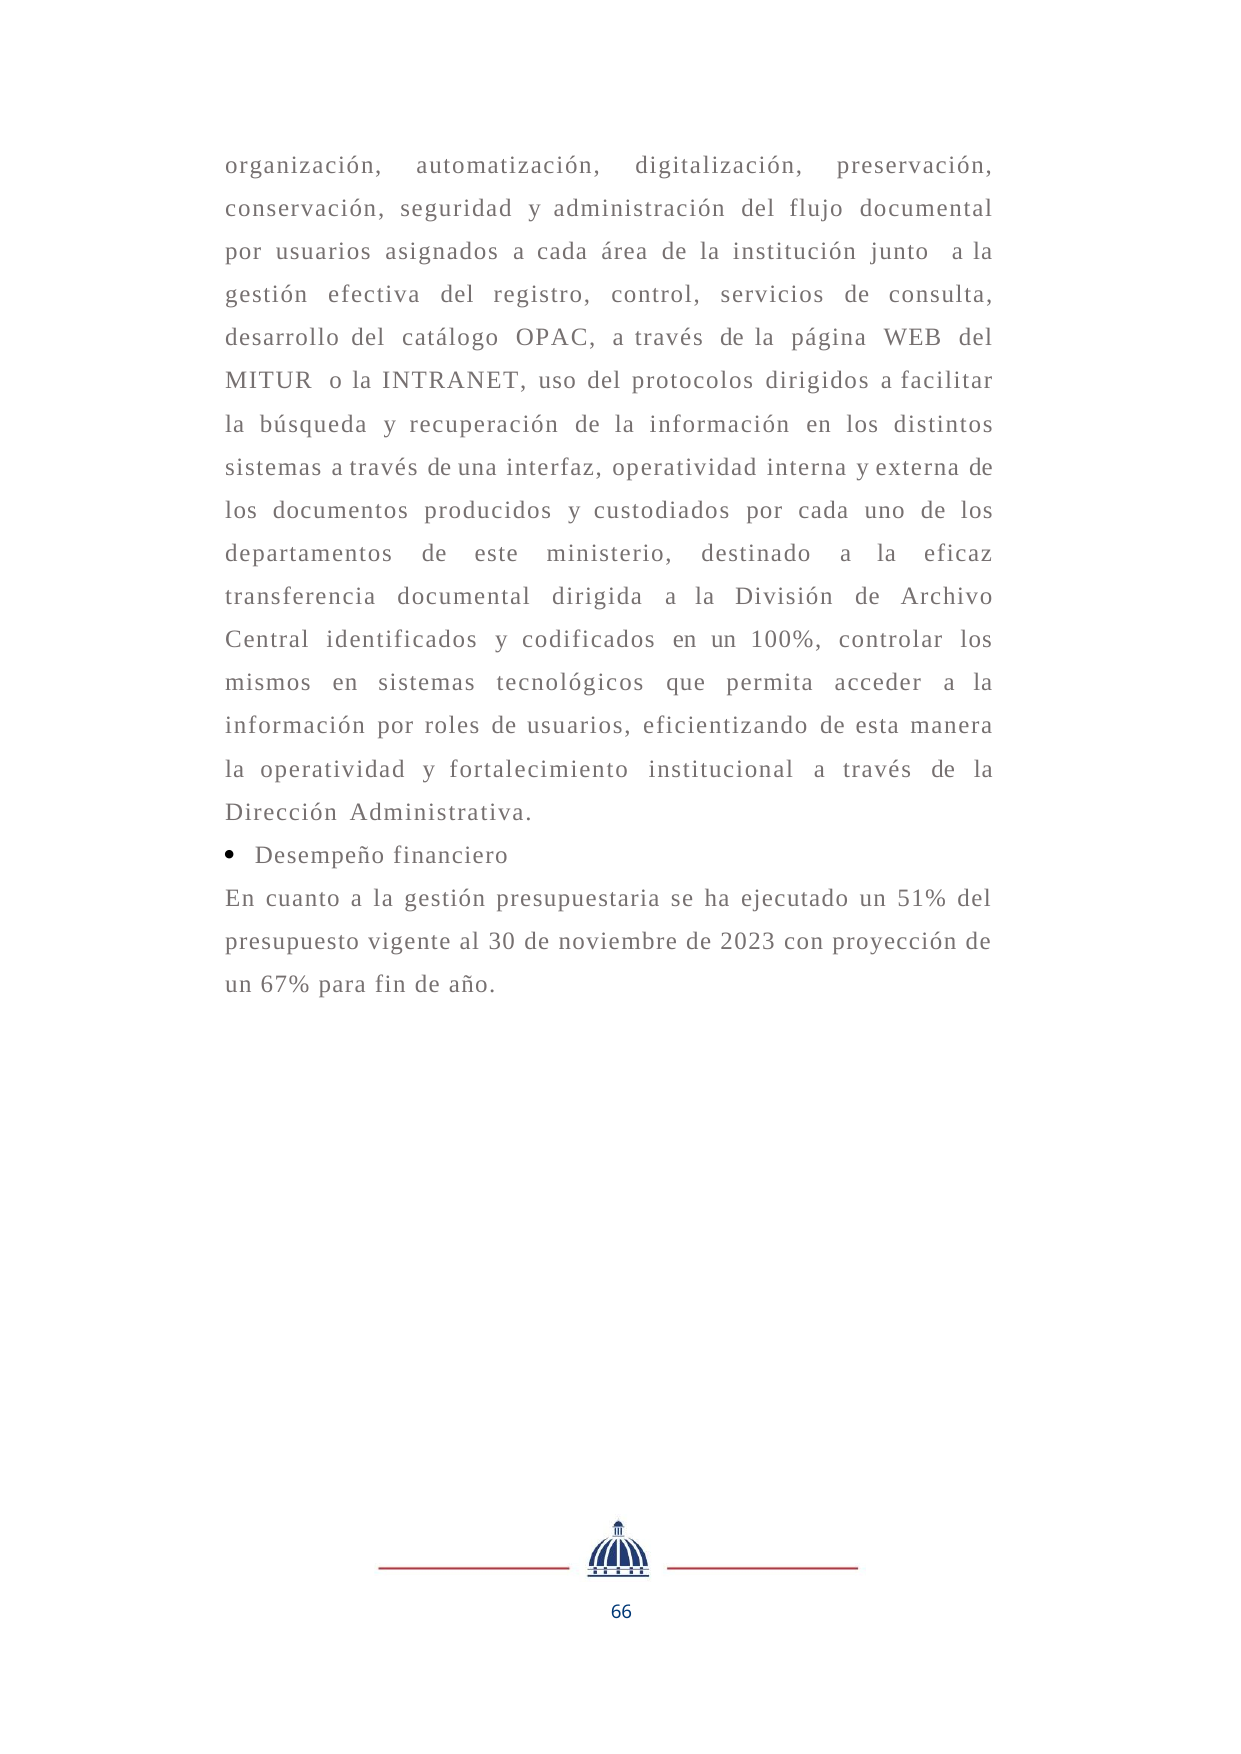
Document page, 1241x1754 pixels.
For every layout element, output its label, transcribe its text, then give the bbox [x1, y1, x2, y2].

text En cuanto a la gestión presupuestaria se ha ejecutado un 51% del presupuesto vigente al 30 de noviembre de 2023 con proyección de un 67% para fin de año. [225, 883, 992, 998]
picture [374, 1514, 866, 1582]
list Desempeño financiero [225, 840, 992, 869]
